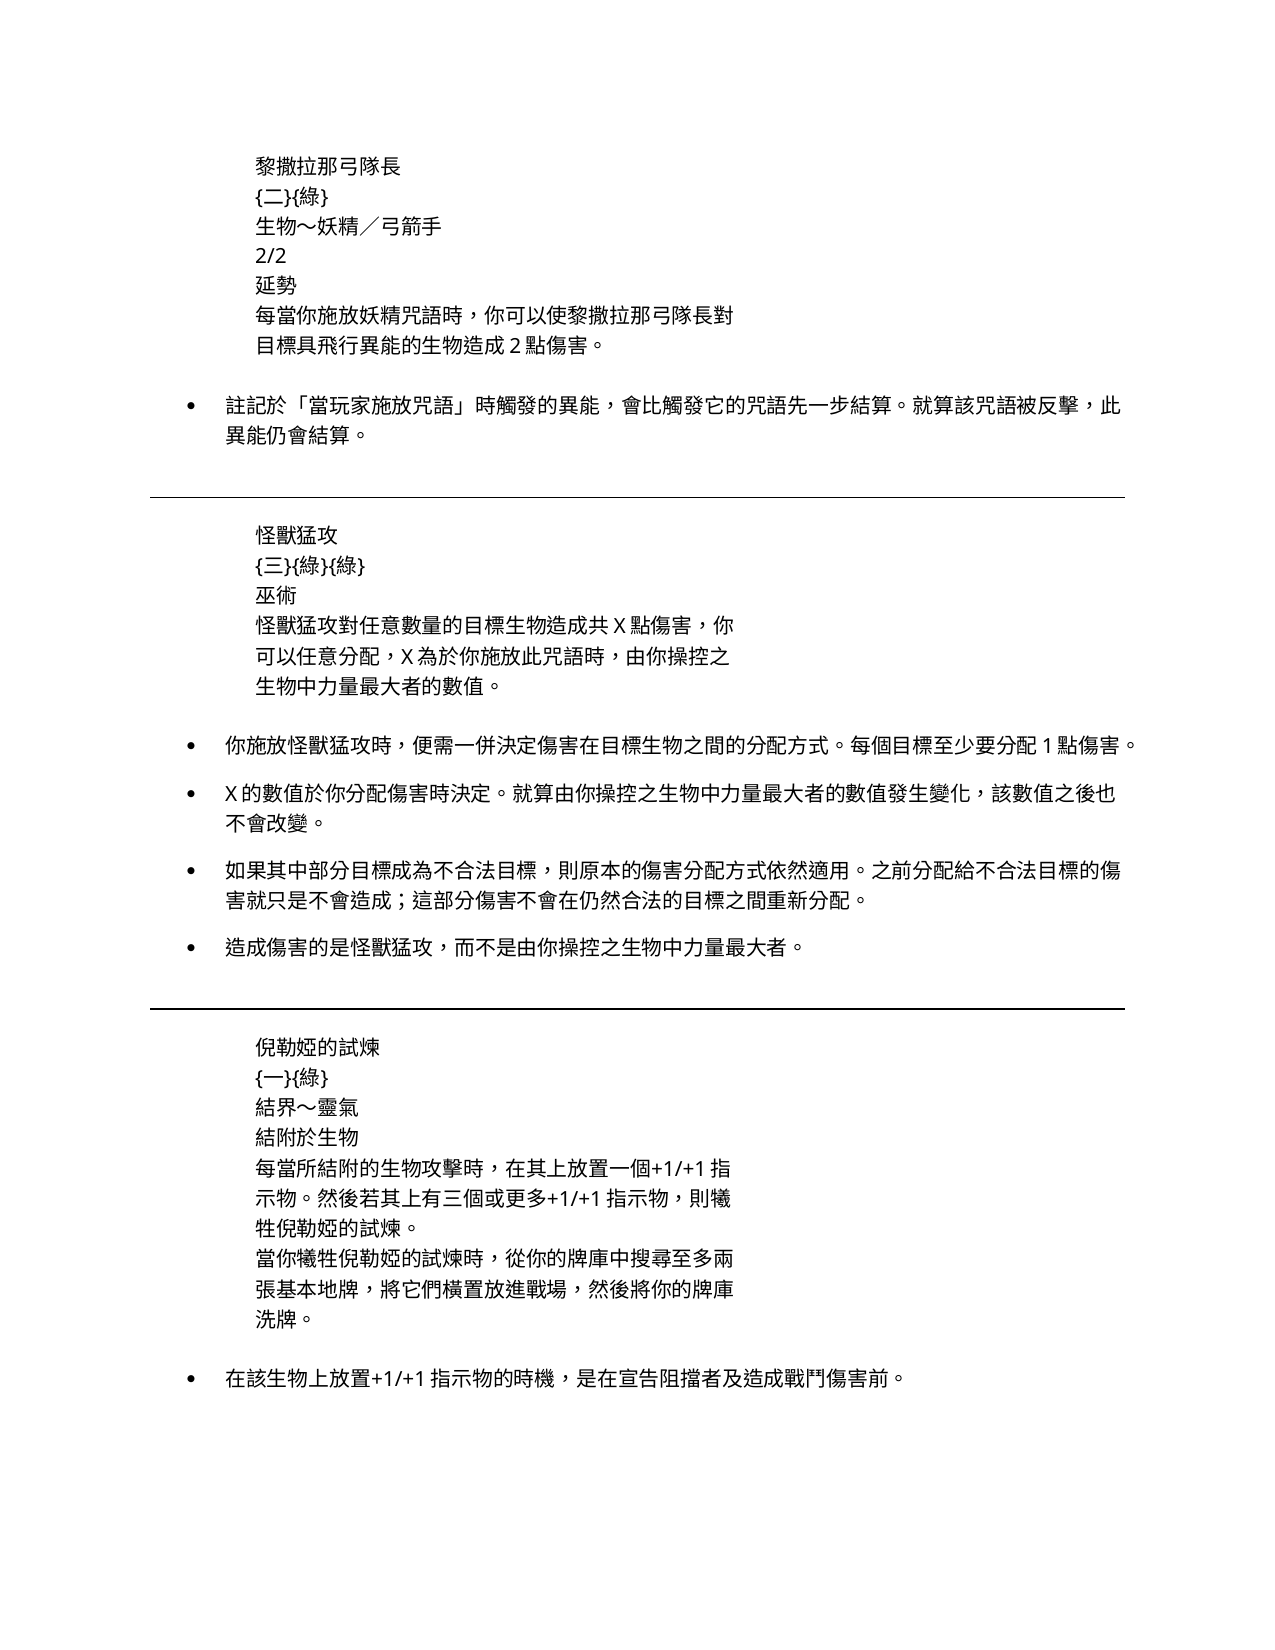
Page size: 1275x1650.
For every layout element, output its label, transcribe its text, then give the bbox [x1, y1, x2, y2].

list 在該生物上放置+1/+1指示物的時機，是在宣告阻擋者及造成戰鬥傷害前。 [187, 1362, 1125, 1393]
text 怪獸猛攻 {三}{綠}{綠} 巫術 怪獸猛攻對任意數量的目標生物造成共X點傷害，你可以任意分配，X為於你施放此咒語時，由你操控之生物中力量最大者的數值。 [255, 519, 735, 701]
list 註記於「當玩家施放咒語」時觸發的異能，會比觸發它的咒語先一步結算。就算該咒語被反擊，此異能仍會結算。 [187, 389, 1125, 449]
list 你施放怪獸猛攻時，便需一併決定傷害在目標生物之間的分配方式。每個目標至少要分配1點傷害。 [187, 730, 1125, 760]
text 黎撒拉那弓隊長 {二}{綠} 生物～妖精／弓箭手 2/2 延勢 每當你施放妖精咒語時，你可以使黎撒拉那弓隊長對目標具飛行異能的生物造成2點傷害。 [255, 150, 735, 360]
text 倪勒婭的試煉 {一}{綠} 結界～靈氣 結附於生物 每當所結附的生物攻擊時，在其上放置一個+1/+1指示物。然後若其上有三個或更多+1/+1指示物，則犧牲倪勒婭的試煉。 當你犧牲倪勒婭的試煉時，從你的牌庫中搜尋至多兩張基本地牌，將它們橫置放進戰場，然後將你的牌庫洗牌。 [255, 1031, 735, 1333]
list 造成傷害的是怪獸猛攻，而不是由你操控之生物中力量最大者。 [187, 931, 1125, 961]
list X的數值於你分配傷害時決定。就算由你操控之生物中力量最大者的數值發生變化，該數值之後也不會改變。 [187, 777, 1125, 837]
list 如果其中部分目標成為不合法目標，則原本的傷害分配方式依然適用。之前分配給不合法目標的傷害就只是不會造成；這部分傷害不會在仍然合法的目標之間重新分配。 [187, 854, 1125, 914]
